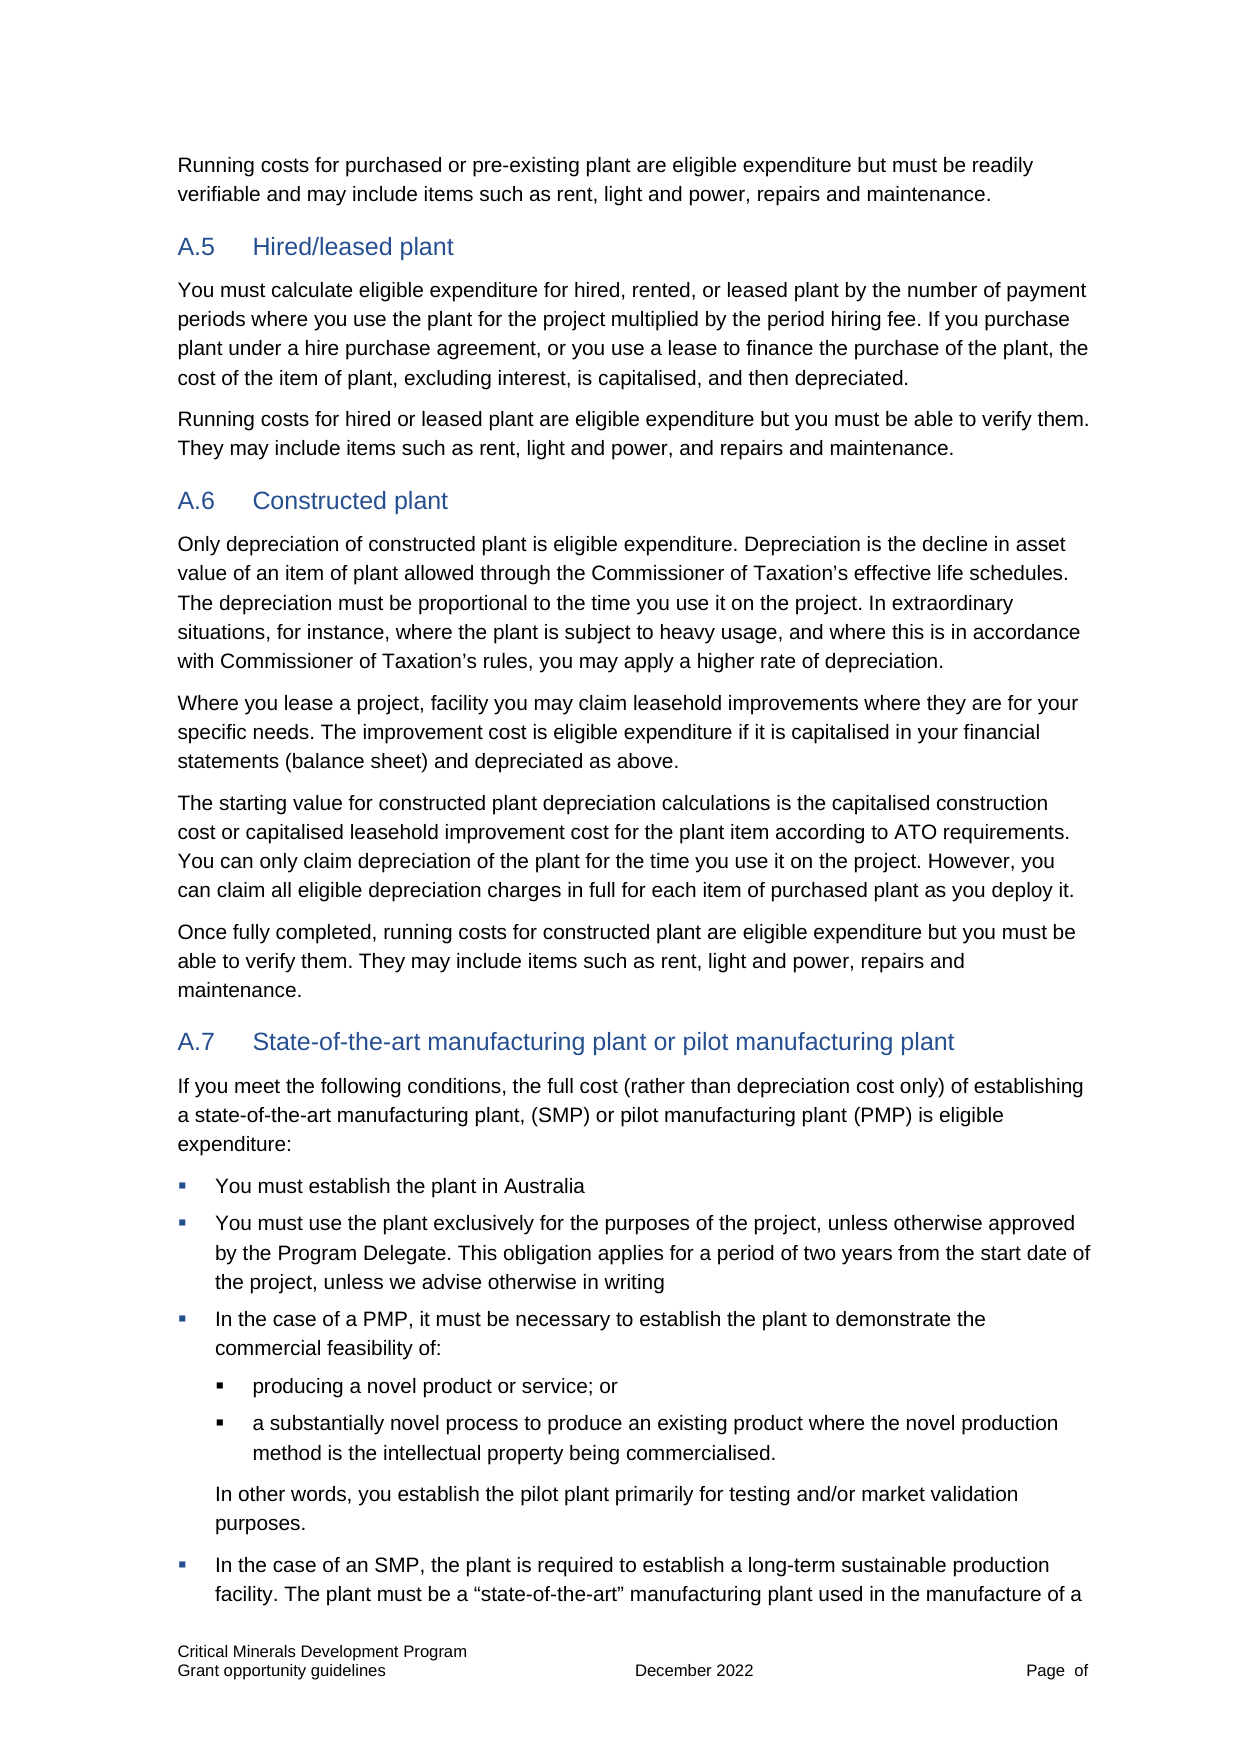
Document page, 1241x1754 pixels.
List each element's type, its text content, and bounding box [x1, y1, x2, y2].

text Running costs for hired or leased plant are eligible expenditure but you must be able to verify them. They may include items such as rent, light and power, and repairs and maintenance. [177, 402, 1092, 460]
text In other words, you establish the pilot plant primarily for testing and/or market validation purposes. [215, 1477, 1092, 1535]
text The starting value for constructed plant depreciation calculations is the capitalised construction cost or capitalised leasehold improvement cost for the plant item according to ATO requirements. You can only claim depreciation of the plant for the time you use it on the project. However, you can claim all eligible depreciation charges in full for each item of purchased plant as you deploy it. [177, 785, 1092, 902]
text Running costs for purchased or pre-existing plant are eligible expenditure but must be readily verifiable and may include items such as rent, light and power, repairs and maintenance. [177, 148, 1092, 206]
text You must calculate eligible expenditure for hired, rented, or leased plant by the number of payment periods where you use the plant for the project multiplied by the period hiring fee. If you purchase plant under a hire purchase agreement, or you use a lease to finance the purchase of the plant, the cost of the item of plant, excluding interest, is capitalised, and then depreciated. [177, 273, 1092, 389]
list In the case of a PMP, it must be necessary to establish the plant to demonstrate the commercial feasibility of: [177, 1302, 1092, 1360]
subtitle State-of-the-art manufacturing plant or pilot manufacturing plant [177, 1027, 1092, 1056]
subtitle Hired/leased plant [177, 231, 1092, 260]
list a substantially novel process to produce an existing product where the novel production method is the intellectual property being commercialised. [215, 1406, 1092, 1464]
list You must use the plant exclusively for the purposes of the project, unless otherwise approved by the Program Delegate. This obligation applies for a period of two years from the start date of the project, unless we advise otherwise in writing [177, 1206, 1092, 1293]
subtitle Constructed plant [177, 485, 1092, 514]
list You must establish the plant in Australia [177, 1168, 1092, 1198]
text Only depreciation of constructed plant is eligible expenditure. Depreciation is the decline in asset value of an item of plant allowed through the Commissioner of Taxation’s effective life schedules. The depreciation must be proportional to the time you use it on the project. In extraordinary situations, for instance, where the plant is subject to heavy usage, and where this is in accordance with Commissioner of Taxation’s rules, you may apply a higher rate of depreciation. [177, 527, 1092, 673]
text Where you lease a project, facility you may claim leasehold improvements where they are for your specific needs. The improvement cost is eligible expenditure if it is capitalised in your financial statements (balance sheet) and depreciated as above. [177, 685, 1092, 773]
list producing a novel product or service; or [215, 1368, 1092, 1398]
text If you meet the following conditions, the full cost (rather than depreciation cost only) of establishing a state-of-the-art manufacturing plant, (SMP) or pilot manufacturing plant (PMP) is eligible expenditure: [177, 1068, 1092, 1156]
text Once fully completed, running costs for constructed plant are eligible expenditure but you must be able to verify them. They may include items such as rent, light and power, repairs and maintenance. [177, 914, 1092, 1002]
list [177, 1548, 1092, 1606]
